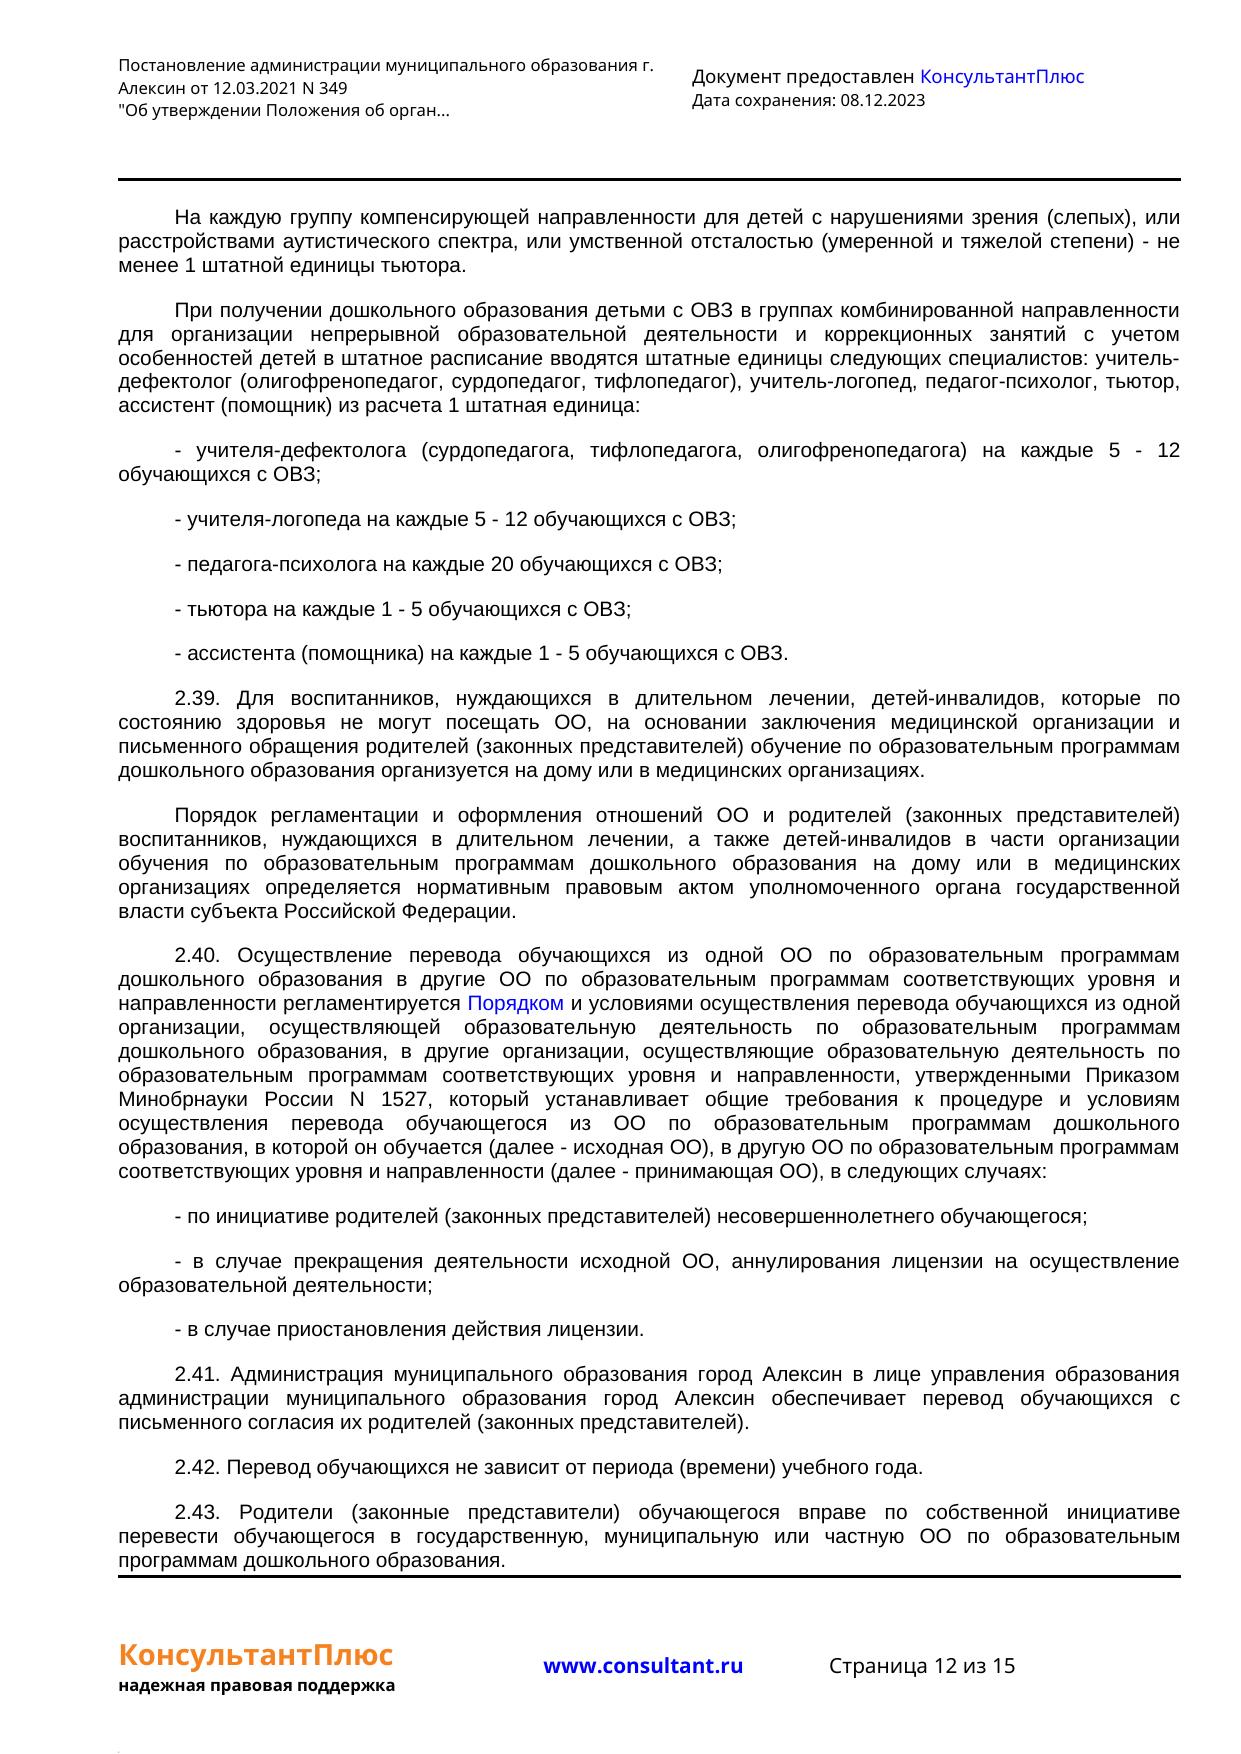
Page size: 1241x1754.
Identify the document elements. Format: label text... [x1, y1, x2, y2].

text 2.40. Осуществление перевода обучающихся из одной ОО по образовательным программам дошкольного образования в другие ОО по образовательным программам соответствующих уровня и направленности регламентируется Порядком и условиями осуществления перевода обучающихся из одной организации, осуществляющей образовательную деятельность по образовательным программам дошкольного образования, в другие организации, осуществляющие образовательную деятельность по образовательным программам соответствующих уровня и направленности, утвержденными Приказом Минобрнауки России N 1527, который устанавливает общие требования к процедуре и условиям осуществления перевода обучающегося из ОО по образовательным программам дошкольного образования, в которой он обучается (далее - исходная ОО), в другую ОО по образовательным программам соответствующих уровня и направленности (далее - принимающая ОО), в следующих случаях: [118, 943, 1181, 1183]
text - учителя-логопеда на каждые 5 - 12 обучающихся с ОВЗ; [118, 507, 1181, 531]
text - по инициативе родителей (законных представителей) несовершеннолетнего обучающегося; [118, 1204, 1181, 1228]
text - педагога-психолога на каждые 20 обучающихся с ОВЗ; [118, 552, 1181, 576]
text 2.39. Для воспитанников, нуждающихся в длительном лечении, детей-инвалидов, которые по состоянию здоровья не могут посещать ОО, на основании заключения медицинской организации и письменного обращения родителей (законных представителей) обучение по образовательным программам дошкольного образования организуется на дому или в медицинских организациях. [118, 686, 1181, 782]
text 2.43. Родители (законные представители) обучающегося вправе по собственной инициативе перевести обучающегося в государственную, муниципальную или частную ОО по образовательным программам дошкольного образования. [118, 1499, 1181, 1571]
text - в случае приостановления действия лицензии. [118, 1317, 1181, 1341]
text 2.41. Администрация муниципального образования город Алексин в лице управления образования администрации муниципального образования город Алексин обеспечивает перевод обучающихся с письменного согласия их родителей (законных представителей). [118, 1362, 1181, 1434]
text 2.42. Перевод обучающихся не зависит от периода (времени) учебного года. [118, 1455, 1181, 1479]
text На каждую группу компенсирующей направленности для детей с нарушениями зрения (слепых), или расстройствами аутистического спектра, или умственной отсталостью (умеренной и тяжелой степени) - не менее 1 штатной единицы тьютора. [118, 205, 1181, 277]
text - учителя-дефектолога (сурдопедагога, тифлопедагога, олигофренопедагога) на каждые 5 - 12 обучающихся с ОВЗ; [118, 438, 1181, 486]
text - тьютора на каждые 1 - 5 обучающихся с ОВЗ; [118, 596, 1181, 620]
text При получении дошкольного образования детьми с ОВЗ в группах комбинированной направленности для организации непрерывной образовательной деятельности и коррекционных занятий с учетом особенностей детей в штатное расписание вводятся штатные единицы следующих специалистов: учитель-дефектолог (олигофренопедагог, сурдопедагог, тифлопедагог), учитель-логопед, педагог-психолог, тьютор, ассистент (помощник) из расчета 1 штатная единица: [118, 297, 1181, 417]
text - в случае прекращения деятельности исходной ОО, аннулирования лицензии на осуществление образовательной деятельности; [118, 1248, 1181, 1296]
text Порядок регламентации и оформления отношений ОО и родителей (законных представителей) воспитанников, нуждающихся в длительном лечении, а также детей-инвалидов в части организации обучения по образовательным программам дошкольного образования на дому или в медицинских организациях определяется нормативным правовым актом уполномоченного органа государственной власти субъекта Российской Федерации. [118, 803, 1181, 922]
text - ассистента (помощника) на каждые 1 - 5 обучающихся с ОВЗ. [118, 641, 1181, 665]
